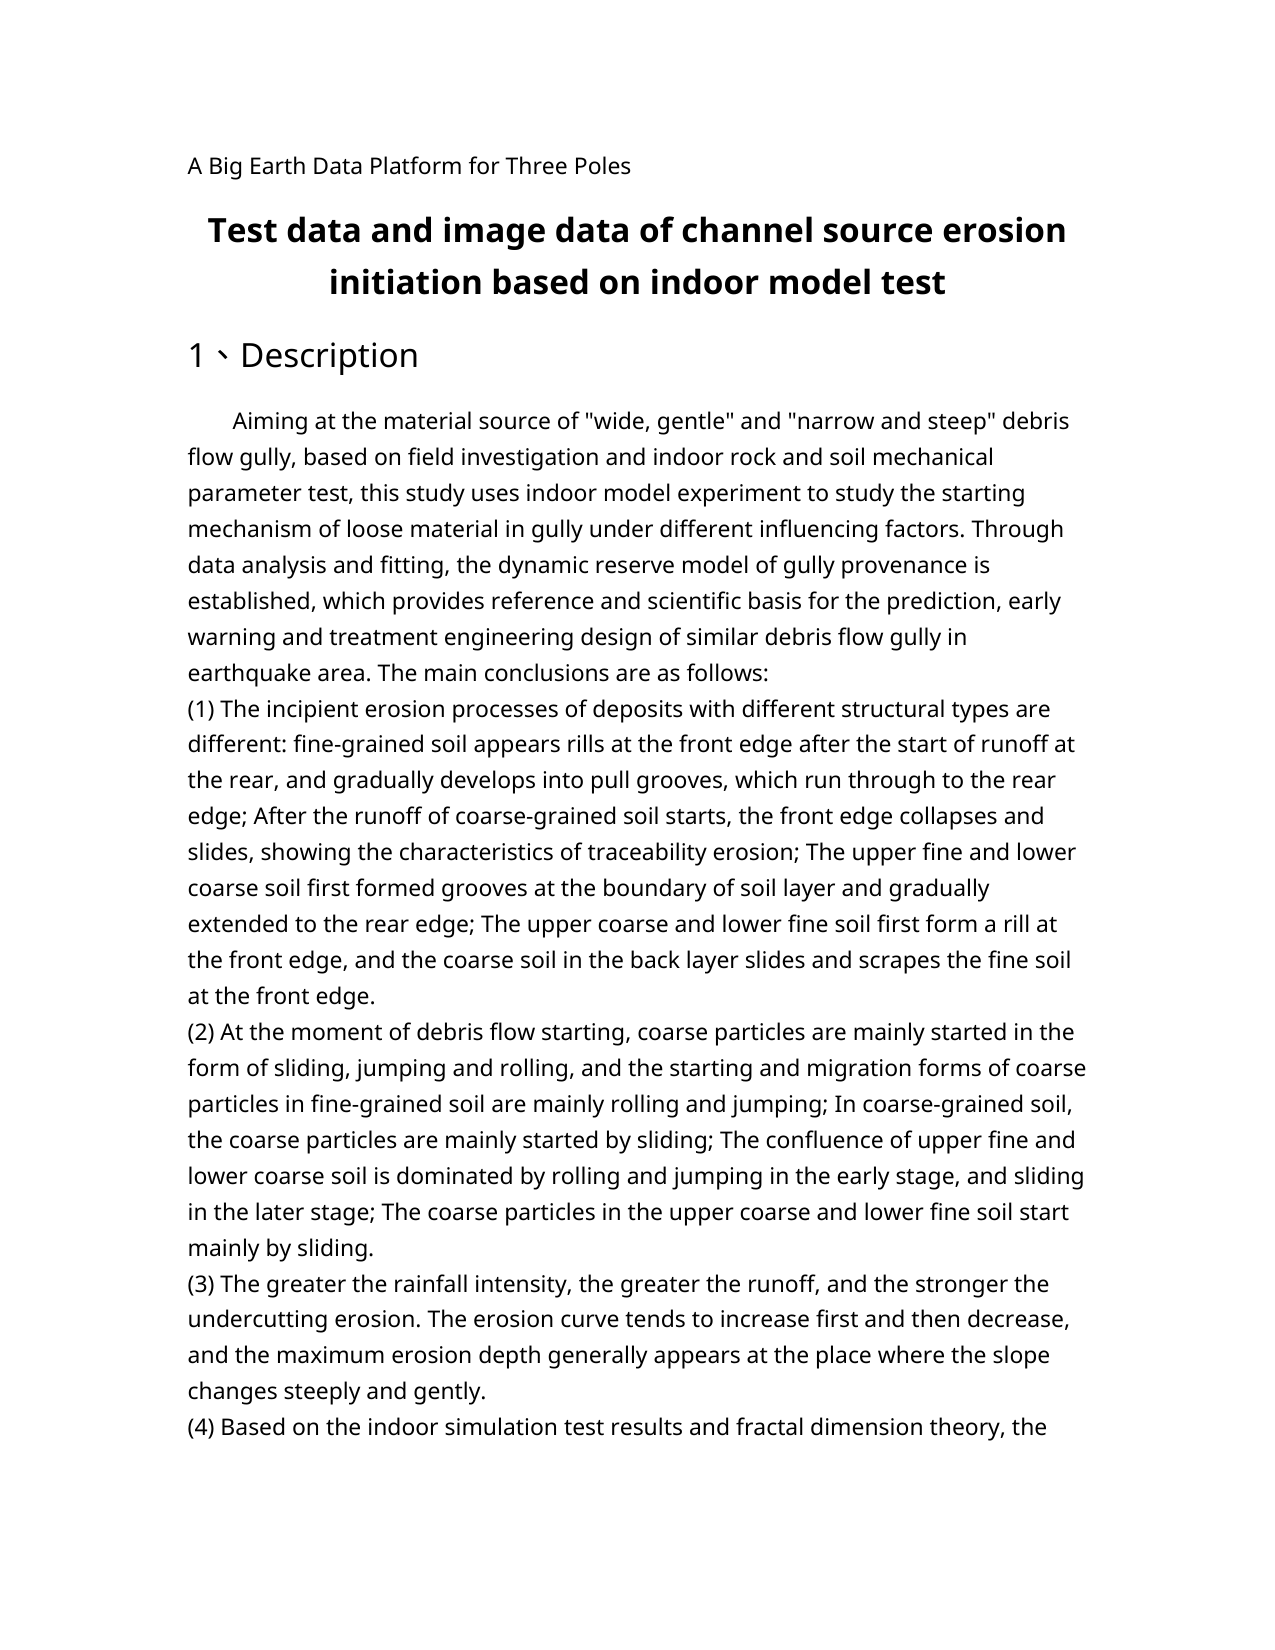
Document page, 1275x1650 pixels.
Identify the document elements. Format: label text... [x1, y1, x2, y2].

text 1、Description [187, 332, 1087, 377]
text A Big Earth Data Platform for Three Poles [187, 150, 1087, 181]
text Test data and image data of channel source erosion initiation based on indoor model test [187, 207, 1087, 304]
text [187, 405, 1087, 1442]
